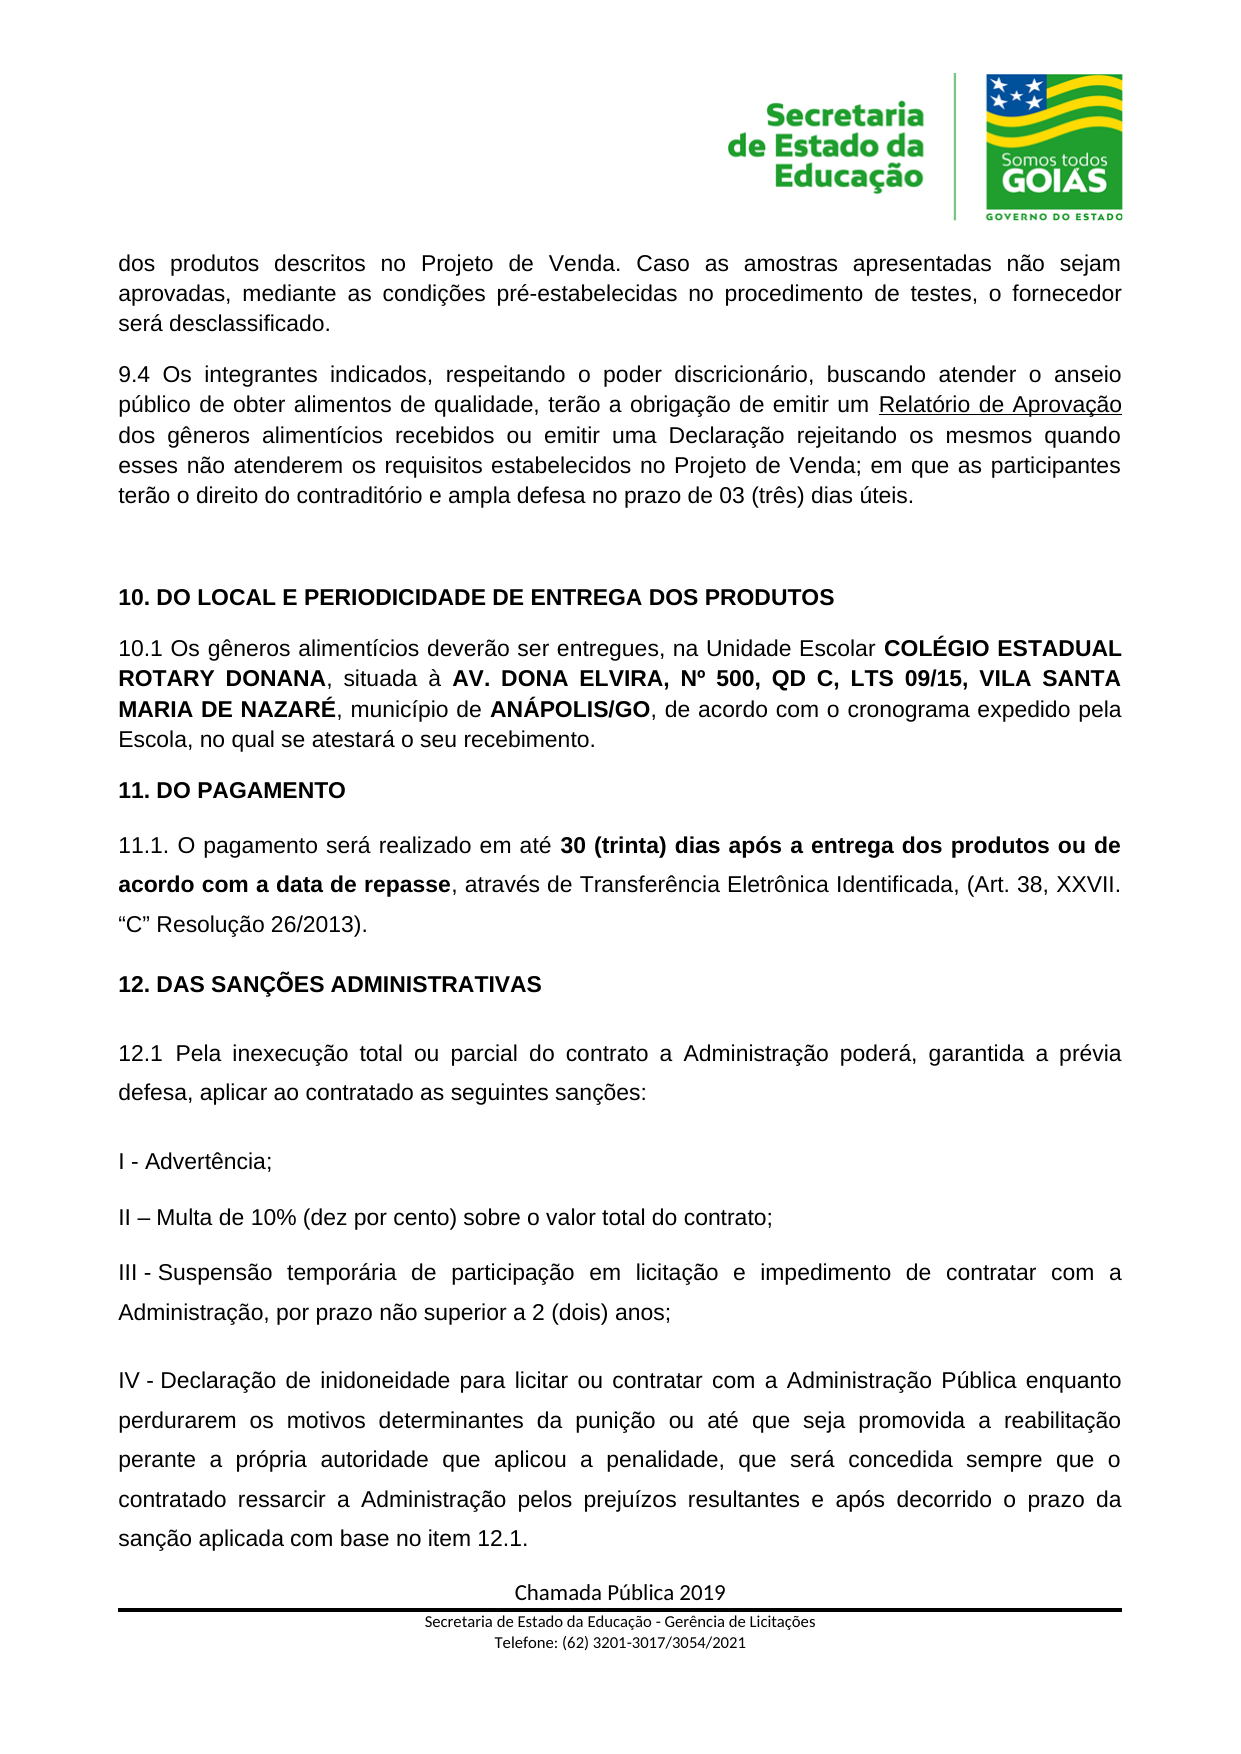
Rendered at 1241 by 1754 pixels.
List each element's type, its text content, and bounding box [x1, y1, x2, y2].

text 9.4 Os integrantes indicados, respeitando o poder discricionário, buscando atender o anseio público de obter alimentos de qualidade, terão a obrigação de emitir um Relatório de Aprovação dos gêneros alimentícios recebidos ou emitir uma Declaração rejeitando os mesmos quando esses não atenderem os requisitos estabelecidos no Projeto de Venda; em que as participantes terão o direito do contraditório e ampla defesa no prazo de 03 (três) dias úteis. [118, 361, 1122, 508]
text IV - Declaração de inidoneidade para licitar ou contratar com a Administração Pública enquanto perdurarem os motivos determinantes da punição ou até que seja promovida a reabilitação perante a própria autoridade que aplicou a penalidade, que será concedida sempre que o contratado ressarcir a Administração pelos prejuízos resultantes e após decorrido o prazo da sanção aplicada com base no item 12.1. [118, 1367, 1122, 1551]
text III - Suspensão temporária de participação em licitação e impedimento de contratar com a Administração, por prazo não superior a 2 (dois) anos; [118, 1259, 1122, 1325]
text II – Multa de 10% (dez por cento) sobre o valor total do contrato; [118, 1203, 1122, 1230]
text 12.1 Pela inexecução total ou parcial do contrato a Administração poderá, garantida a prévia defesa, aplicar ao contratado as seguintes sanções: [118, 1040, 1122, 1106]
text 10.1 Os gêneros alimentícios deverão ser entregues, na Unidade Escolar COLÉGIO ESTADUAL ROTARY DONANA, situada à AV. DONA ELVIRA, Nº 500, QD C, LTS 09/15, VILA SANTA MARIA DE NAZARÉ, município de ANÁPOLIS/GO, de acordo com o cronograma expedido pela Escola, no qual se atestará o seu recebimento. [118, 635, 1122, 752]
text 12. DAS SANÇÕES ADMINISTRATIVAS [118, 971, 1122, 998]
text I - Advertência; [118, 1148, 1122, 1174]
text 11.1. O pagamento será realizado em até 30 (trinta) dias após a entrega dos produtos ou de acordo com a data de repasse, através de Transferência Eletrônica Identificada, (Art. 38, XXVII. “C” Resolução 26/2013). [118, 832, 1122, 937]
text 11. DO PAGAMENTO [118, 777, 1122, 803]
picture [727, 73, 1123, 222]
text 10. DO LOCAL E PERIODICIDADE DE ENTREGA DOS PRODUTOS [118, 584, 1118, 611]
